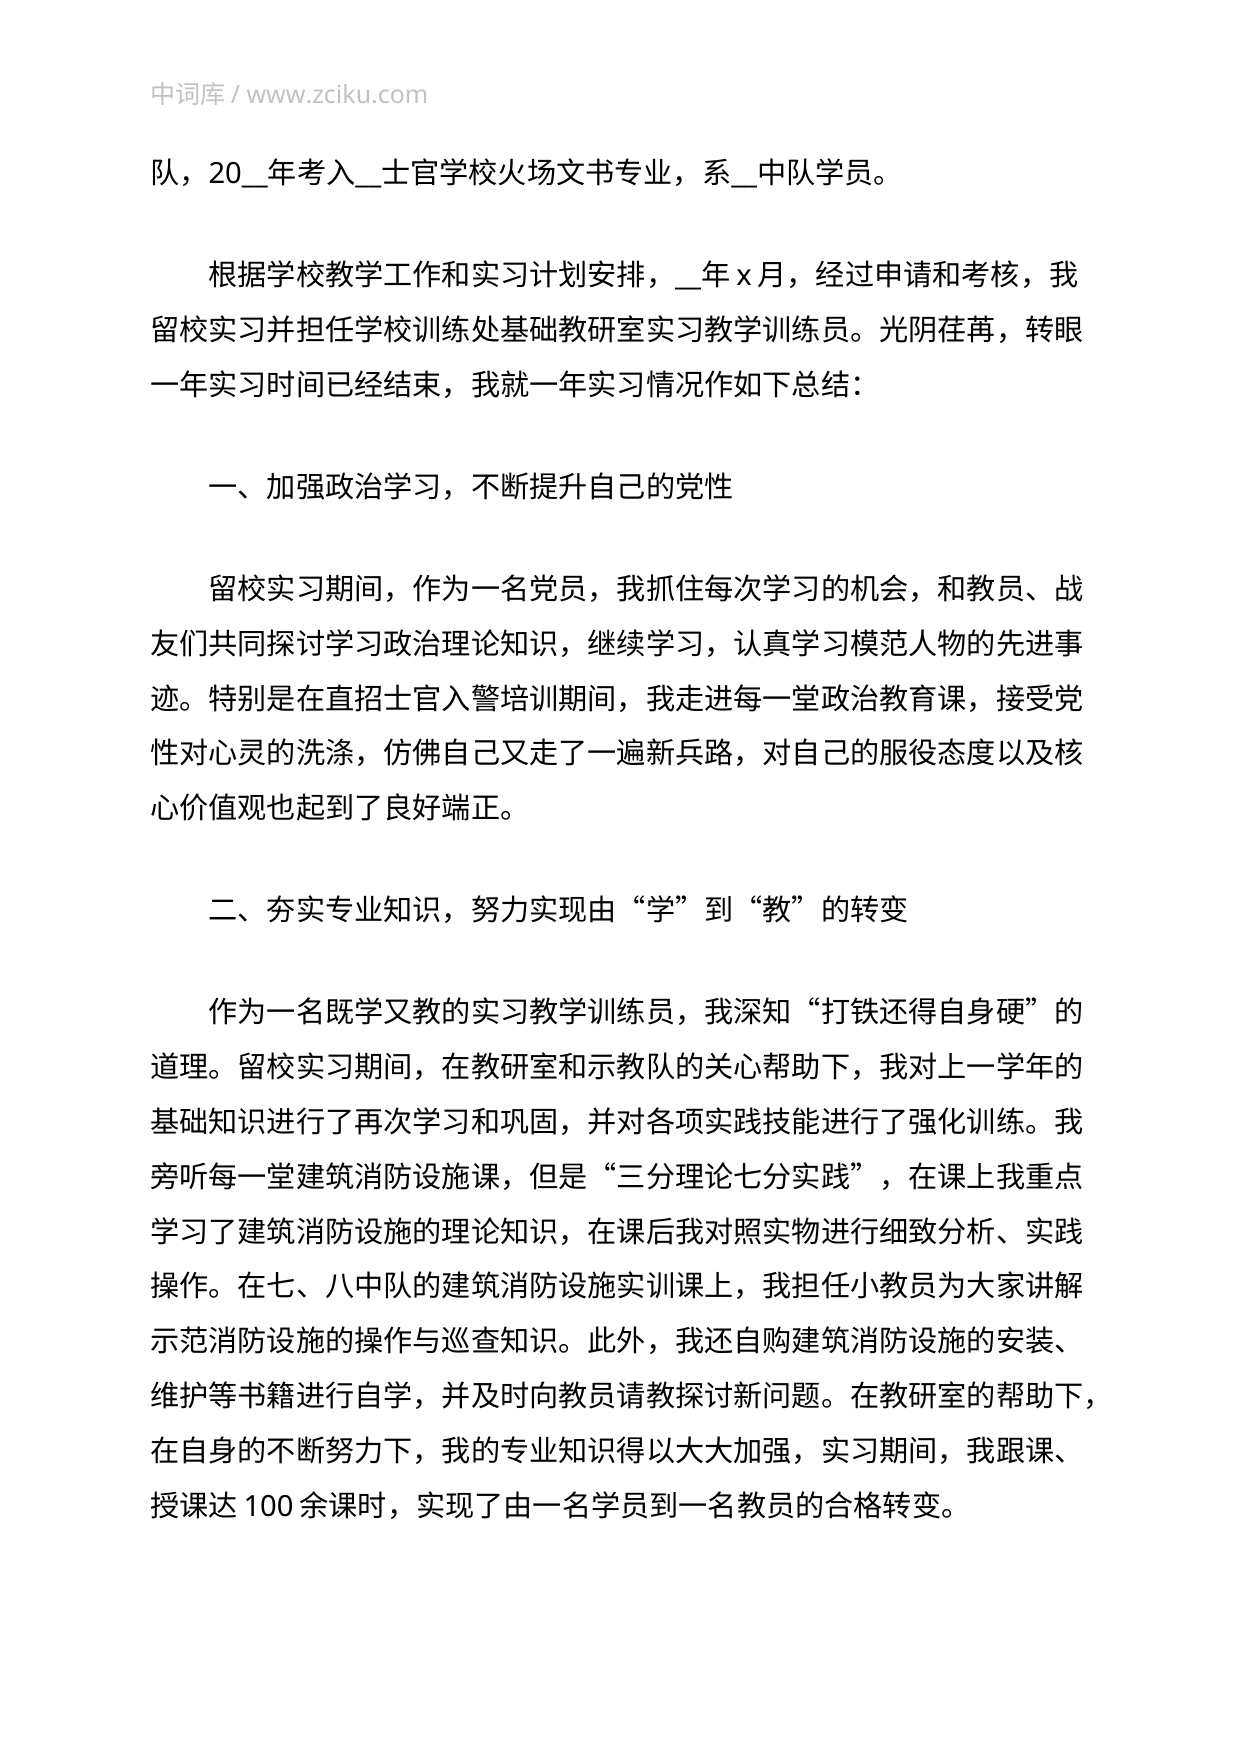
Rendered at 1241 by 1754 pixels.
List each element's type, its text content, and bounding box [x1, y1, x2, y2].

text 二、夯实专业知识，努力实现由“学”到“教”的转变 [150, 887, 1090, 929]
text 作为一名既学又教的实习教学训练员，我深知“打铁还得自身硬”的道理。留校实习期间，在教研室和示教队的关心帮助下，我对上一学年的基础知识进行了再次学习和巩固，并对各项实践技能进行了强化训练。我旁听每一堂建筑消防设施课，但是“三分理论七分实践”，在课上我重点学习了建筑消防设施的理论知识，在课后我对照实物进行细致分析、实践操作。在七、八中队的建筑消防设施实训课上，我担任小教员为大家讲解示范消防设施的操作与巡查知识。此外，我还自购建筑消防设施的安装、维护等书籍进行自学，并及时向教员请教探讨新问题。在教研室的帮助下，在自身的不断努力下，我的专业知识得以大大加强，实习期间，我跟课、授课达100余课时，实现了由一名学员到一名教员的合格转变。 [150, 988, 1090, 1525]
text 根据学校教学工作和实习计划安排，__年x月，经过申请和考核，我留校实习并担任学校训练处基础教研室实习教学训练员。光阴荏苒，转眼一年实习时间已经结束，我就一年实习情况作如下总结： [150, 252, 1090, 404]
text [150, 150, 1090, 192]
text 一、加强政治学习，不断提升自己的党性 [150, 464, 1090, 506]
text 留校实习期间，作为一名党员，我抓住每次学习的机会，和教员、战友们共同探讨学习政治理论知识，继续学习，认真学习模范人物的先进事迹。特别是在直招士官入警培训期间，我走进每一堂政治教育课，接受党性对心灵的洗涤，仿佛自己又走了一遍新兵路，对自己的服役态度以及核心价值观也起到了良好端正。 [150, 565, 1090, 827]
